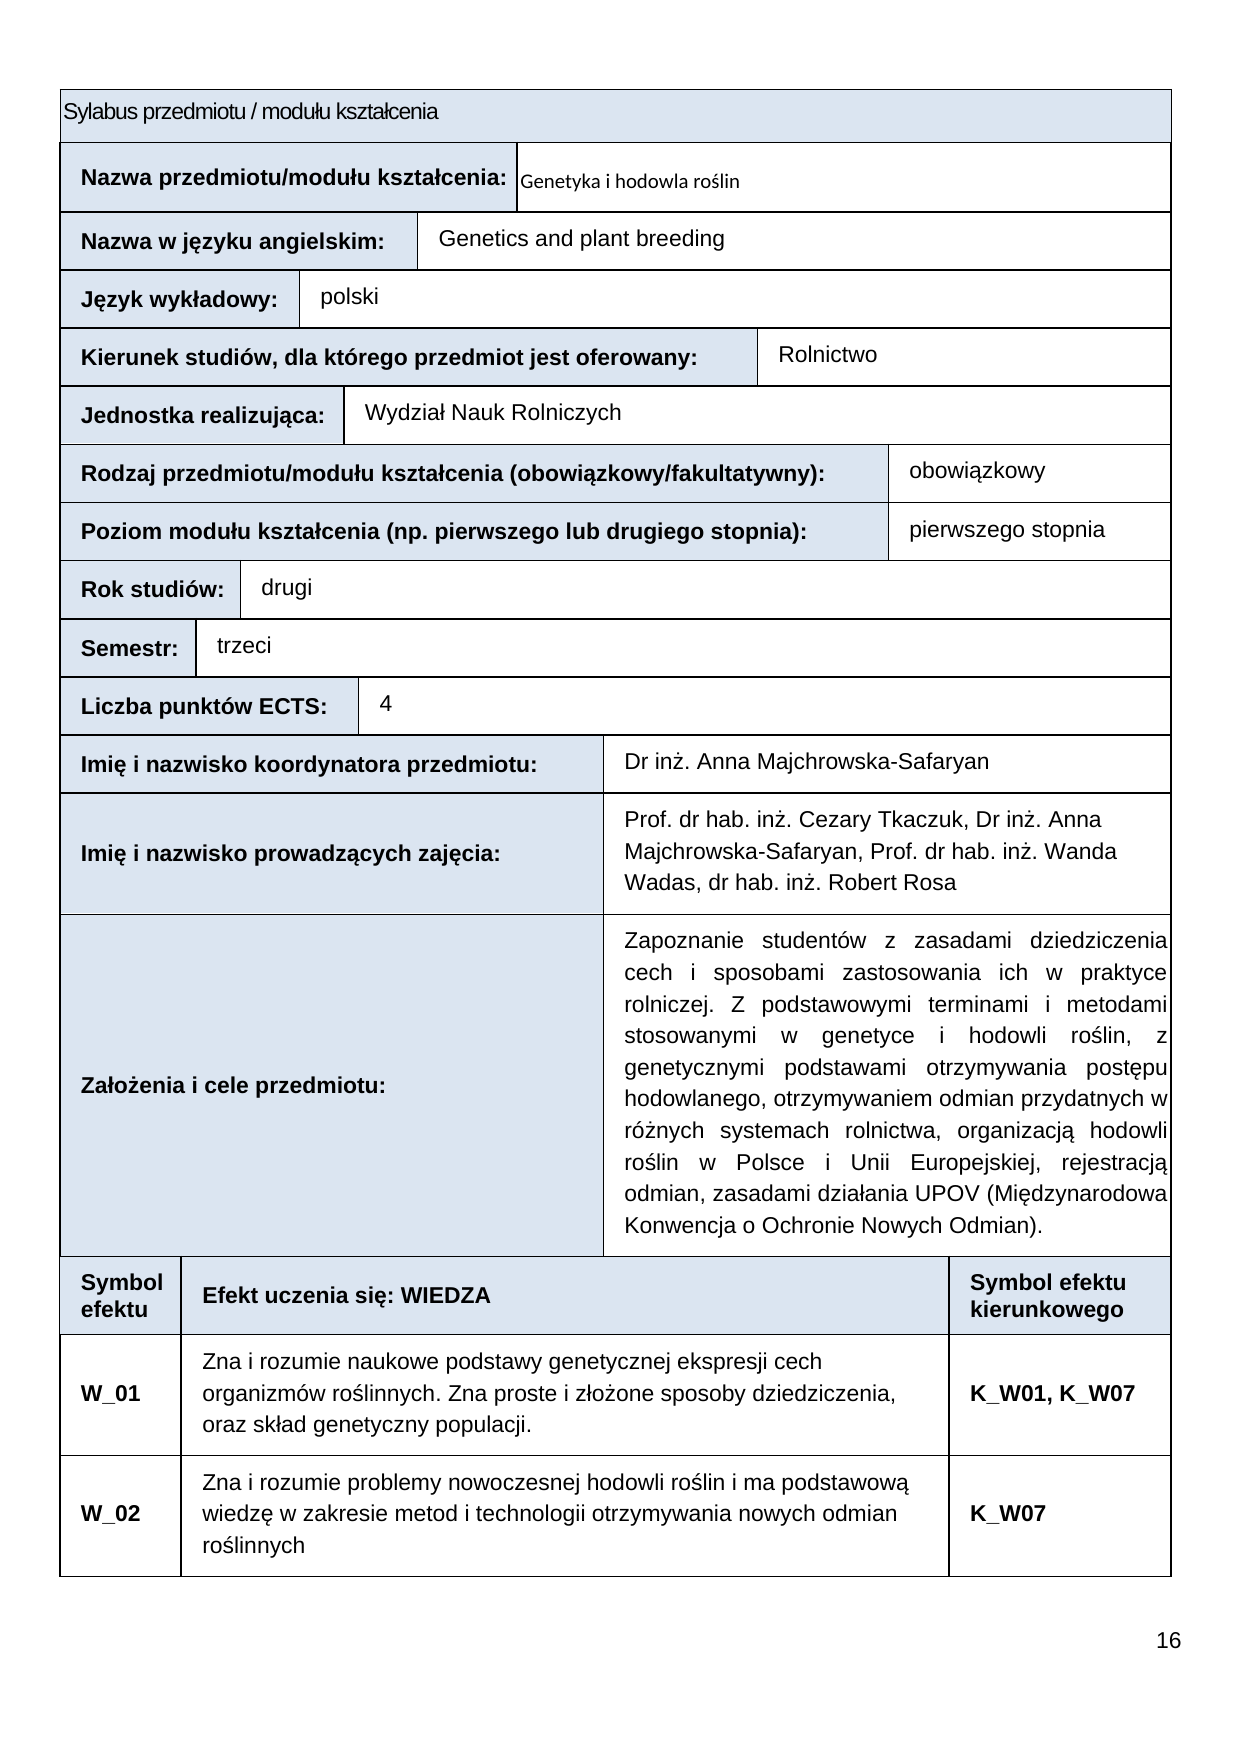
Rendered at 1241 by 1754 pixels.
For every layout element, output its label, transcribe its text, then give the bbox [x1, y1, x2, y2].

table_header Sylabus przedmiotu / modułu kształcenia [61, 90, 1171, 142]
table_cell obowiązkowy [889, 445, 1170, 502]
table_cell Rodzaj przedmiotu/modułu kształcenia (obowiązkowy/fakultatywny): [61, 445, 888, 502]
table_cell pierwszego stopnia [889, 503, 1170, 560]
table_cell Wydział Nauk Rolniczych [345, 387, 1170, 443]
table_cell Rok studiów: [61, 561, 240, 618]
table_cell Genetyka i hodowla roślin [518, 143, 1170, 211]
table_cell Dr inż. Anna Majchrowska-Safaryan [604, 736, 1170, 792]
table_cell Imię i nazwisko koordynatora przedmiotu: [61, 736, 603, 792]
table_cell Imię i nazwisko prowadzących zajęcia: [61, 794, 603, 913]
table_cell 4 [359, 678, 1170, 734]
table_cell drugi [241, 561, 1170, 618]
table_cell K_W01, K_W07 [950, 1335, 1170, 1455]
table_cell W_02 [61, 1456, 180, 1576]
table_cell Poziom modułu kształcenia (np. pierwszego lub drugiego stopnia): [61, 503, 888, 560]
table_cell Prof. dr hab. inż. Cezary Tkaczuk, Dr inż. Anna Majchrowska-Safaryan, Prof. dr hab. inż. Wanda Wadas, dr hab. inż. Robert Rosa [604, 794, 1170, 913]
table_cell Genetics and plant breeding [418, 213, 1170, 269]
table_cell Język wykładowy: [61, 271, 299, 327]
table_cell Zapoznanie studentów z zasadami dziedziczenia cech i sposobami zastosowania ich w praktyce rolniczej. Z podstawowymi terminami i metodami stosowanymi w genetyce i hodowli roślin, z genetycznymi podstawami otrzymywania postępu hodowlanego, otrzymywaniem odmian przydatnych w różnych systemach rolnictwa, organizacją hodowli roślin w Polsce i Unii Europejskiej, rejestracją odmian, zasadami działania UPOV (Międzynarodowa Konwencja o Ochronie Nowych Odmian). [604, 915, 1170, 1256]
table_cell Symbol efektu kierunkowego [950, 1257, 1170, 1334]
table_cell trzeci [197, 620, 1170, 676]
table_cell Jednostka realizująca: [61, 387, 343, 443]
table_cell Założenia i cele przedmiotu: [61, 915, 603, 1256]
table_cell Nazwa przedmiotu/modułu kształcenia: [61, 143, 516, 211]
table_cell Kierunek studiów, dla którego przedmiot jest oferowany: [61, 329, 757, 385]
table_cell Zna i rozumie problemy nowoczesnej hodowli roślin i ma podstawową wiedzę w zakresie metod i technologii otrzymywania nowych odmian roślinnych [182, 1456, 948, 1576]
table_cell Efekt uczenia się: WIEDZA [182, 1257, 948, 1334]
table_cell Symbol efektu [60, 1257, 180, 1334]
table_cell W_01 [61, 1335, 180, 1455]
table_cell Nazwa w języku angielskim: [61, 213, 417, 269]
table_cell Zna i rozumie naukowe podstawy genetycznej ekspresji cech organizmów roślinnych. Zna proste i złożone sposoby dziedziczenia, oraz skład genetyczny populacji. [182, 1335, 948, 1455]
table_cell Liczba punktów ECTS: [61, 678, 358, 734]
table_cell Semestr: [61, 620, 195, 676]
table_cell Rolnictwo [758, 329, 1170, 385]
table_cell polski [300, 271, 1170, 327]
table_cell K_W07 [950, 1456, 1170, 1576]
